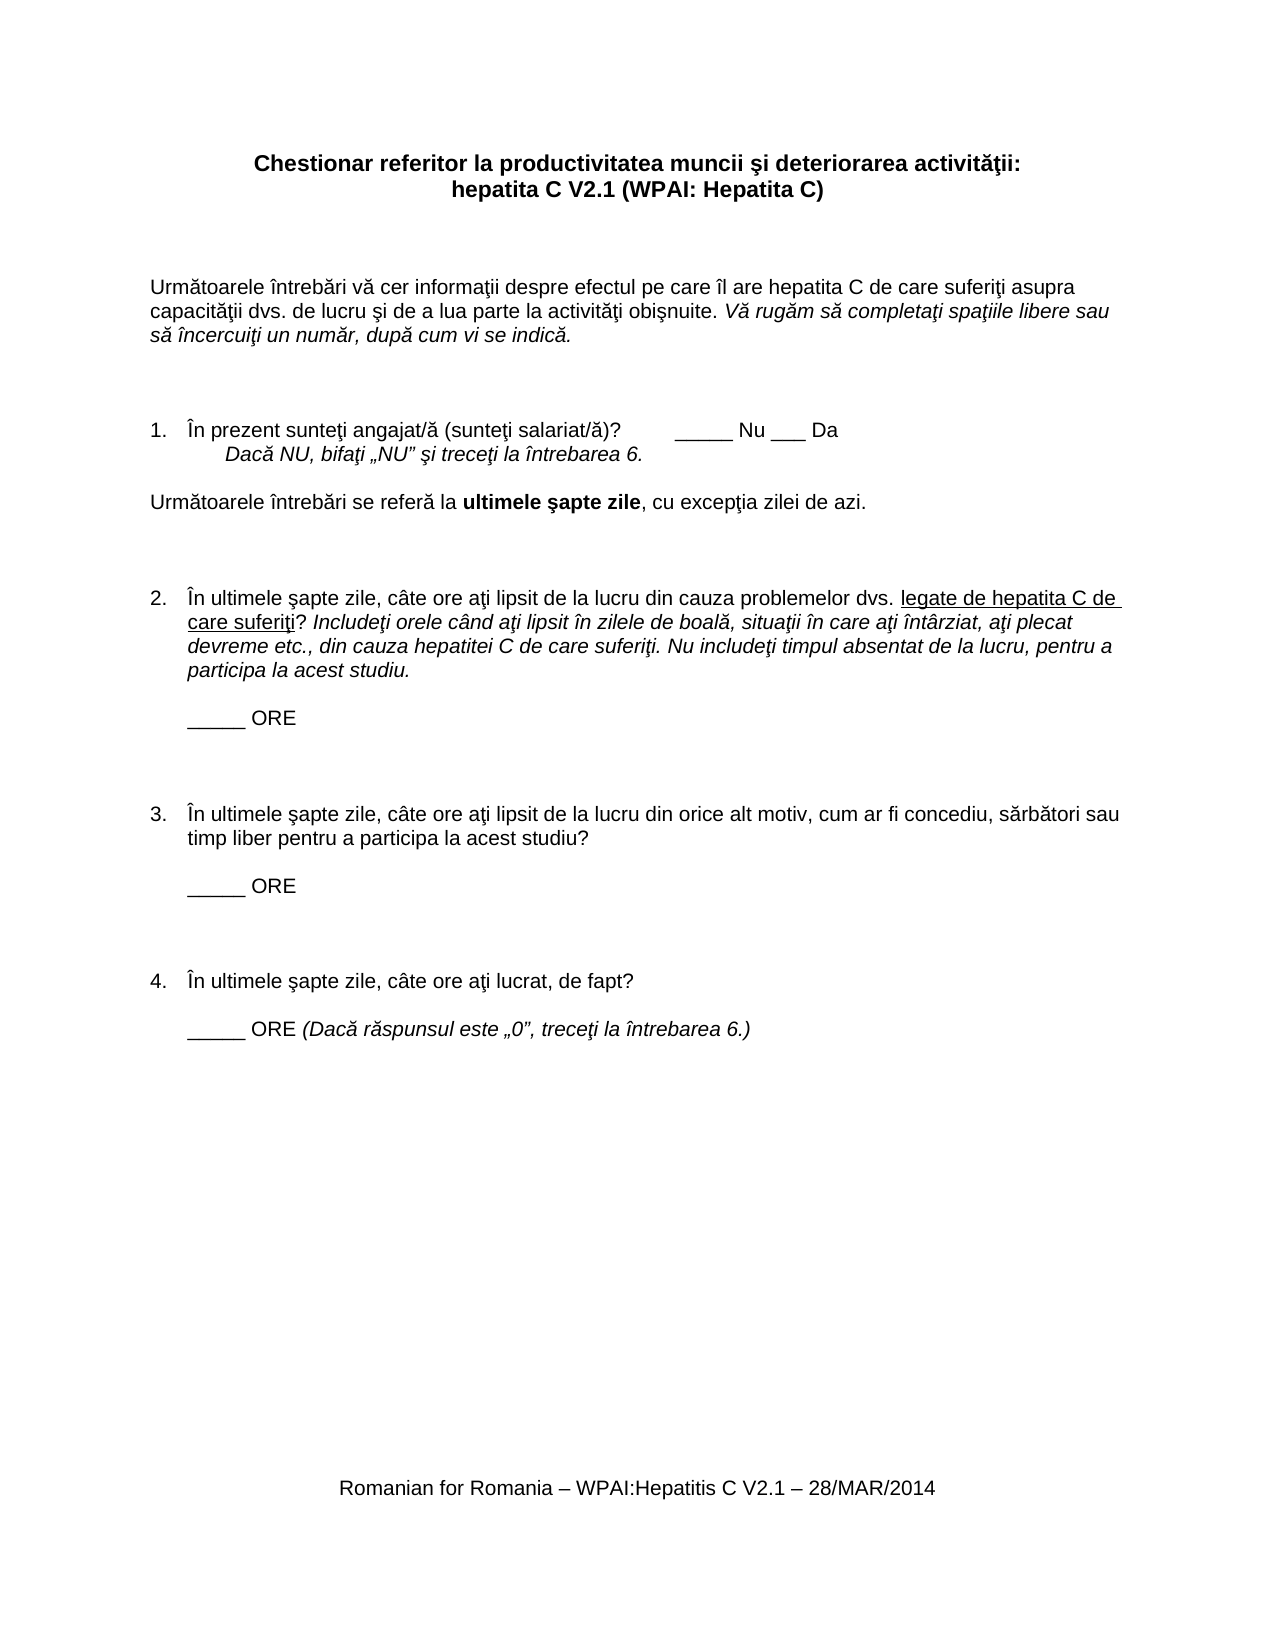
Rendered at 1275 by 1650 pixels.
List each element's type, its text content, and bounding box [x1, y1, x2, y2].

title _____ ORE (Dacă răspunsul este „0”, treceţi la întrebarea 6.) [150, 1017, 1125, 1041]
text Chestionar referitor la productivitatea muncii şi deteriorarea activităţii: [150, 150, 1125, 176]
title 4. În ultimele şapte zile, câte ore aţi lucrat, de fapt? [150, 969, 1125, 993]
text 2. În ultimele şapte zile, câte ore aţi lipsit de la lucru din cauza problemelor dvs. legate de hepatita C de care suferiţi? Includeţi orele când aţi lipsit în zilele de boală, situaţii în care aţi întârziat, aţi plecat devreme etc., din cauza hepatitei C de care suferiţi. Nu includeţi timpul absentat de la lucru, pentru a participa la acest studiu. [150, 586, 1125, 682]
text hepatita C V2.1 (WPAI: Hepatita C) [150, 176, 1125, 203]
text Dacă NU, bifaţi „NU” şi treceţi la întrebarea 6. [150, 442, 1125, 466]
text _____ ORE [150, 873, 1125, 897]
text Următoarele întrebări vă cer informaţii despre efectul pe care îl are hepatita C de care suferiţi asupra capacităţii dvs. de lucru şi de a lua parte la activităţi obişnuite. Vă rugăm să completaţi spaţiile libere sau să încercuiţi un număr, după cum vi se indică. [150, 274, 1125, 346]
text 1. În prezent sunteţi angajat/ă (sunteţi salariat/ă)? _____ Nu ___ Da [150, 418, 1125, 442]
text _____ ORE [150, 706, 1125, 730]
text Următoarele întrebări se referă la ultimele şapte zile, cu excepţia zilei de azi. [150, 490, 1125, 514]
text 3. În ultimele şapte zile, câte ore aţi lipsit de la lucru din orice alt motiv, cum ar fi concediu, sărbători sau timp liber pentru a participa la acest studiu? [150, 802, 1125, 849]
